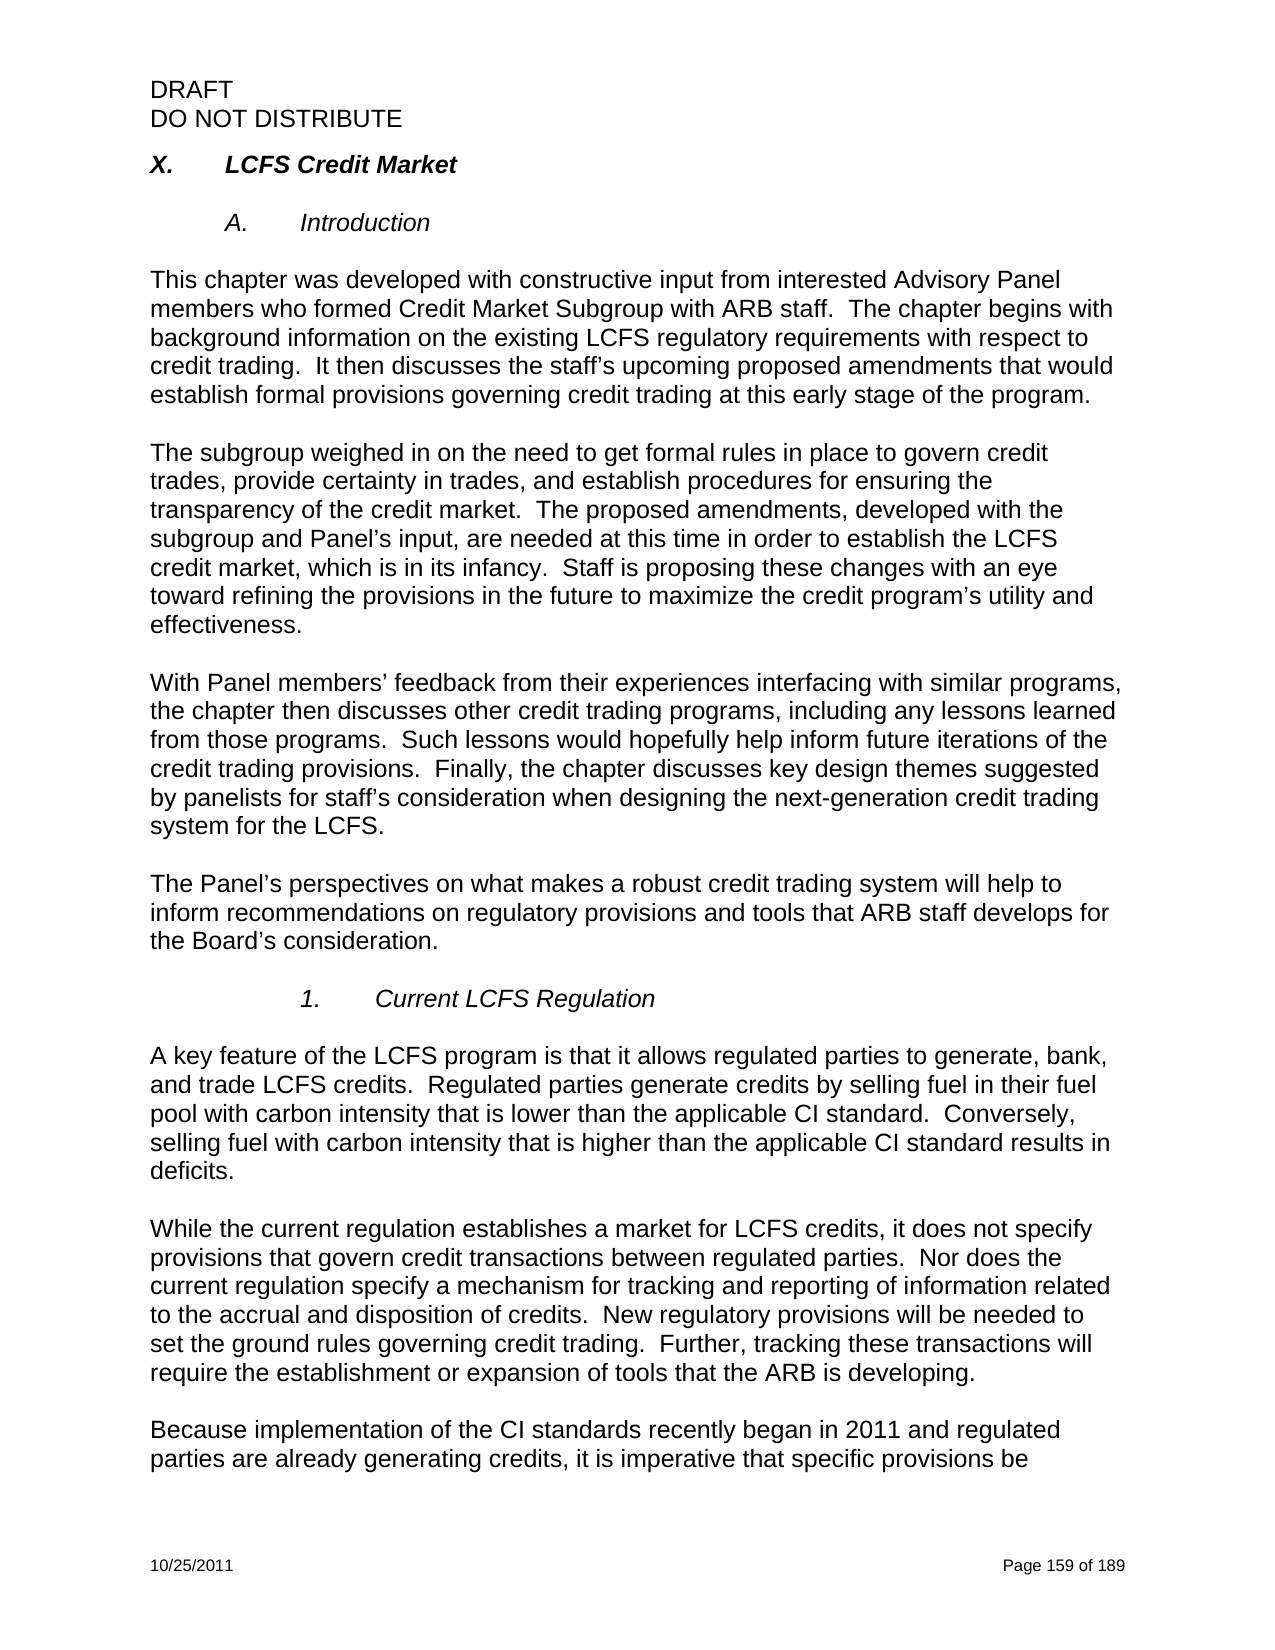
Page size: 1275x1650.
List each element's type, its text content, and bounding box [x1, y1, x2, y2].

subtitle 1. Current LCFS Regulation [300, 984, 1125, 1012]
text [150, 1415, 1125, 1472]
text This chapter was developed with constructive input from interested Advisory Panel members who formed Credit Market Subgroup with ARB staff. The chapter begins with background information on the existing LCFS regulatory requirements with respect to credit trading. It then discusses the staff’s upcoming proposed amendments that would establish formal provisions governing credit trading at this early stage of the program. [150, 265, 1125, 409]
text While the current regulation establishes a market for LCFS credits, it does not specify provisions that govern credit transactions between regulated parties. Nor does the current regulation specify a mechanism for tracking and reporting of information related to the accrual and disposition of credits. New regulatory provisions will be needed to set the ground rules governing credit trading. Further, tracking these transactions will require the establishment or expansion of tools that the ARB is developing. [150, 1214, 1125, 1386]
subtitle A. Introduction [225, 207, 1125, 236]
text The subgroup weighed in on the need to get formal rules in place to govern credit trades, provide certainty in trades, and establish procedures for ensuring the transparency of the credit market. The proposed amendments, developed with the subgroup and Panel’s input, are needed at this time in order to establish the LCFS credit market, which is in its infancy. Staff is proposing these changes with an eye toward refining the provisions in the future to maximize the credit program’s utility and effectiveness. [150, 437, 1125, 639]
text The Panel’s perspectives on what makes a robust credit trading system will help to inform recommendations on regulatory provisions and tools that ARB staff develops for the Board’s consideration. [150, 869, 1125, 955]
text A key feature of the LCFS program is that it allows regulated parties to generate, bank, and trade LCFS credits. Regulated parties generate credits by selling fuel in their fuel pool with carbon intensity that is lower than the applicable CI standard. Conversely, selling fuel with carbon intensity that is higher than the applicable CI standard results in deficits. [150, 1041, 1125, 1185]
text With Panel members’ feedback from their experiences interfacing with similar programs, the chapter then discusses other credit trading programs, including any lessons learned from those programs. Such lessons would hopefully help inform future iterations of the credit trading provisions. Finally, the chapter discusses key design themes suggested by panelists for staff’s consideration when designing the next-generation credit trading system for the LCFS. [150, 667, 1125, 840]
subtitle X. LCFS Credit Market [150, 150, 1125, 179]
